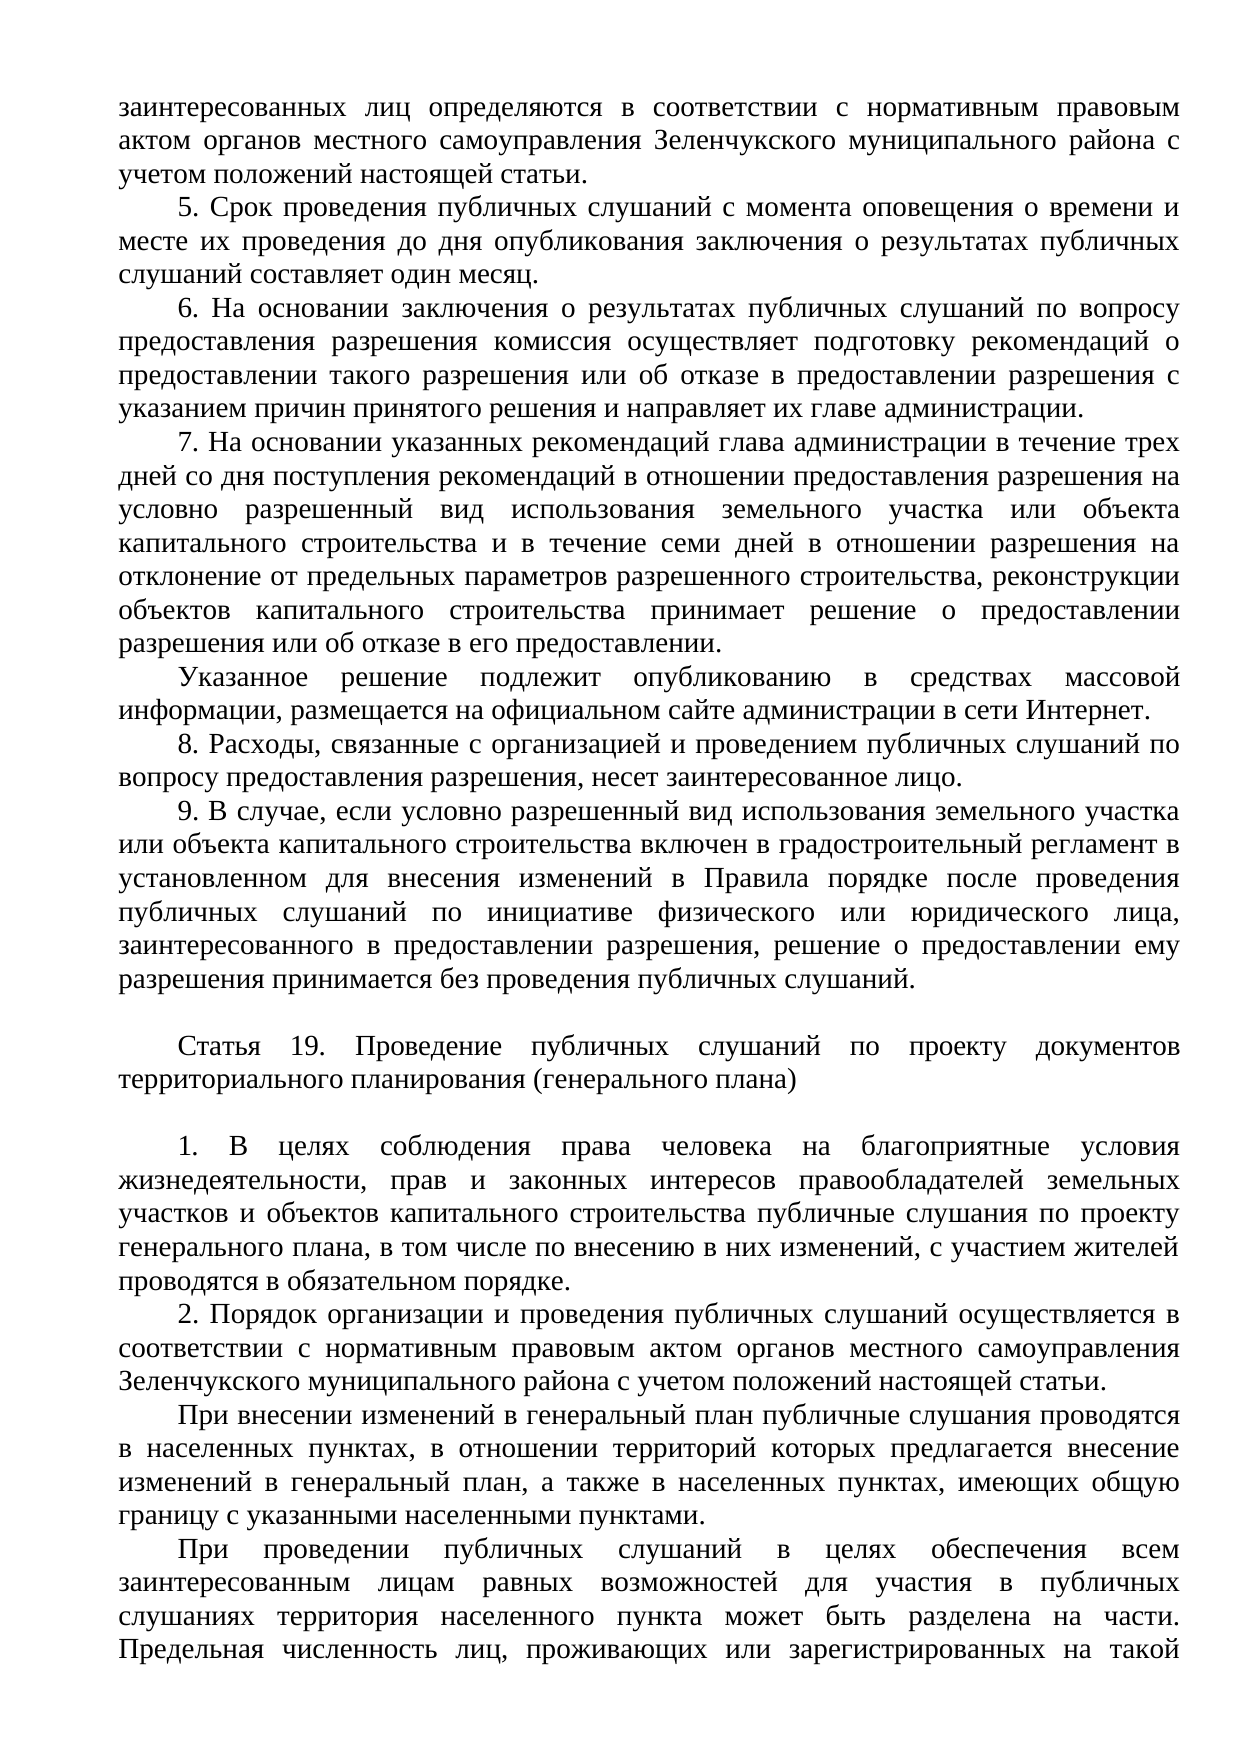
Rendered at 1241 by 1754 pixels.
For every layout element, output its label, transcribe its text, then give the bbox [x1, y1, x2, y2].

text 8. Расходы, связанные с организацией и проведением публичных слушаний по вопросу предоставления разрешения, несет заинтересованное лицо. [118, 726, 1181, 793]
text При внесении изменений в генеральный план публичные слушания проводятся в населенных пунктах, в отношении территорий которых предлагается внесение изменений в генеральный план, а также в населенных пунктах, имеющих общую границу с указанными населенными пунктами. [118, 1397, 1181, 1531]
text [118, 89, 1181, 189]
text Указанное решение подлежит опубликованию в средствах массовой информации, размещается на официальном сайте администрации в сети Интернет. [118, 659, 1181, 726]
text Статья 19. Проведение публичных слушаний по проекту документов территориального планирования (генерального плана) [118, 1028, 1181, 1095]
text 7. На основании указанных рекомендаций глава администрации в течение трех дней со дня поступления рекомендаций в отношении предоставления разрешения на условно разрешенный вид использования земельного участка или объекта капитального строительства и в течение семи дней в отношении разрешения на отклонение от предельных параметров разрешенного строительства, реконструкции объектов капитального строительства принимает решение о предоставлении разрешения или об отказе в его предоставлении. [118, 424, 1181, 659]
text 6. На основании заключения о результатах публичных слушаний по вопросу предоставления разрешения комиссия осуществляет подготовку рекомендаций о предоставлении такого разрешения или об отказе в предоставлении разрешения с указанием причин принятого решения и направляет их главе администрации. [118, 290, 1181, 424]
text 1. В целях соблюдения права человека на благоприятные условия жизнедеятельности, прав и законных интересов правообладателей земельных участков и объектов капитального строительства публичные слушания по проекту генерального плана, в том числе по внесению в них изменений, с участием жителей проводятся в обязательном порядке. [118, 1128, 1181, 1296]
text 9. В случае, если условно разрешенный вид использования земельного участка или объекта капитального строительства включен в градостроительный регламент в установленном для внесения изменений в Правила порядке после проведения публичных слушаний по инициативе физического или юридического лица, заинтересованного в предоставлении разрешения, решение о предоставлении ему разрешения принимается без проведения публичных слушаний. [118, 793, 1181, 994]
text 2. Порядок организации и проведения публичных слушаний осуществляется в соответствии с нормативным правовым актом органов местного самоуправления Зеленчукского муниципального района с учетом положений настоящей статьи. [118, 1296, 1181, 1397]
text 5. Срок проведения публичных слушаний с момента оповещения о времени и месте их проведения до дня опубликования заключения о результатах публичных слушаний составляет один месяц. [118, 189, 1181, 290]
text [118, 1531, 1181, 1665]
